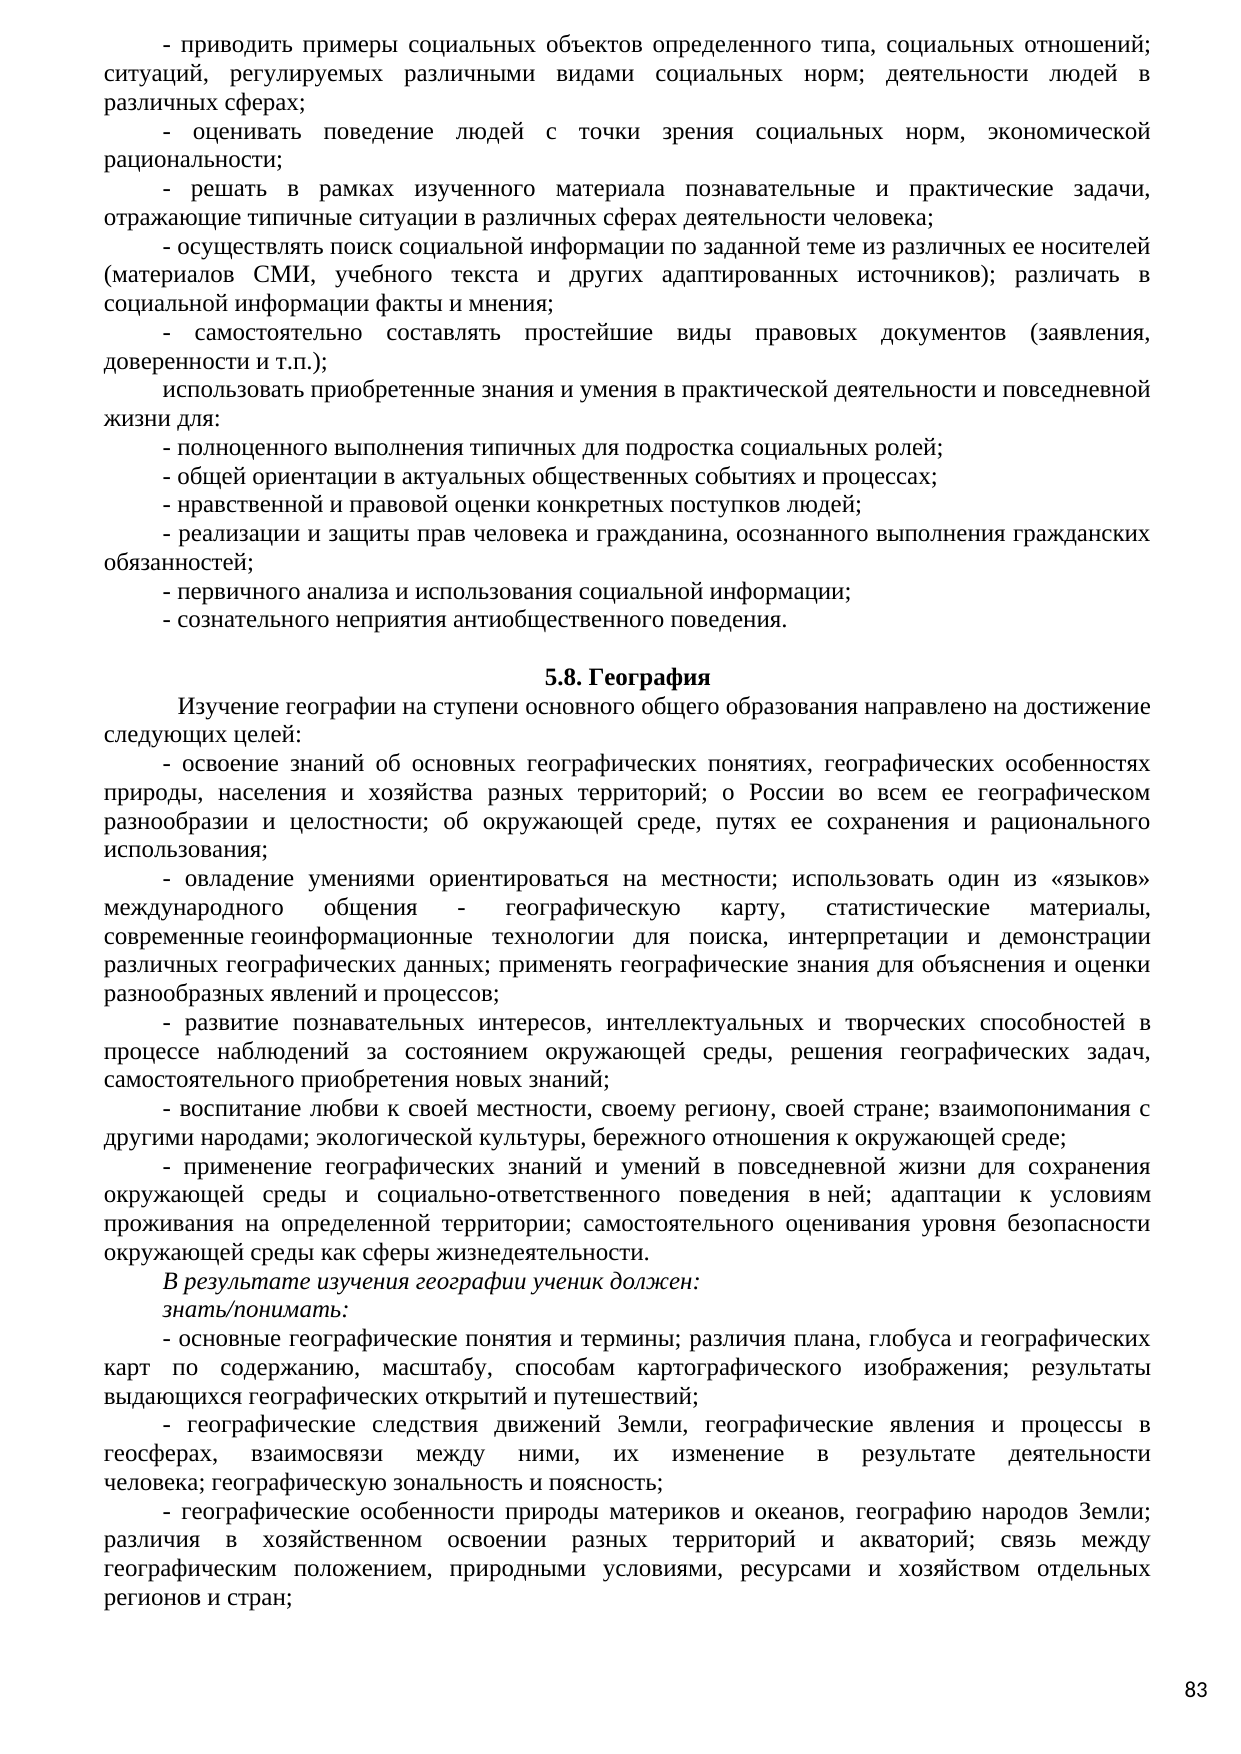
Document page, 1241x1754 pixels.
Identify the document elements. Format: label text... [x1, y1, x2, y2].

text - применение географических знаний и умений в повседневной жизни для сохранения окружающей среды и социально-ответственного поведения в ней; адаптации к условиям проживания на определенной территории; самостоятельного оценивания уровня безопасности окружающей среды как сферы жизнедеятельности. [103, 1151, 1152, 1266]
text - развитие познавательных интересов, интеллектуальных и творческих способностей в процессе наблюдений за состоянием окружающей среды, решения географических задач, самостоятельного приобретения новых знаний; [103, 1007, 1152, 1093]
text использовать приобретенные знания и умения в практической деятельности и повседневной жизни для: [103, 374, 1152, 432]
text - овладение умениями ориентироваться на местности; использовать один из «языков» международного общения - географическую карту, статистические материалы, современные геоинформационные технологии для поиска, интерпретации и демонстрации различных географических данных; применять географические знания для объяснения и оценки разнообразных явлений и процессов; [103, 863, 1152, 1007]
text Изучение географии на ступени основного общего образования направлено на достижение следующих целей: [103, 691, 1152, 748]
text - основные географические понятия и термины; различия плана, глобуса и географических карт по содержанию, масштабу, способам картографического изображения; результаты выдающихся географических открытий и путешествий; [103, 1323, 1152, 1409]
text знать/понимать: [103, 1294, 1152, 1323]
text - воспитание любви к своей местности, своему региону, своей стране; взаимопонимания с другими народами; экологической культуры, бережного отношения к окружающей среде; [103, 1093, 1152, 1151]
text - полноценного выполнения типичных для подростка социальных ролей; [103, 432, 1152, 461]
text - решать в рамках изученного материала познавательные и практические задачи, отражающие типичные ситуации в различных сферах деятельности человека; [103, 173, 1152, 231]
text - приводить примеры социальных объектов определенного типа, социальных отношений; ситуаций, регулируемых различными видами социальных норм; деятельности людей в различных сферах; [103, 29, 1152, 116]
text - нравственной и правовой оценки конкретных поступков людей; [103, 489, 1152, 518]
text - освоение знаний об основных географических понятиях, географических особенностях природы, населения и хозяйства разных территорий; о России во всем ее географическом разнообразии и целостности; об окружающей среде, путях ее сохранения и рационального использования; [103, 748, 1152, 863]
text В результате изучения географии ученик должен: [103, 1266, 1152, 1294]
text - сознательного неприятия антиобщественного поведения. [103, 604, 1152, 633]
text - самостоятельно составлять простейшие виды правовых документов (заявления, доверенности и т.п.); [103, 317, 1152, 374]
text - географические следствия движений Земли, географические явления и процессы в геосферах, взаимосвязи между ними, их изменение в результате деятельности человека; географическую зональность и поясность; [103, 1409, 1152, 1496]
text - реализации и защиты прав человека и гражданина, осознанного выполнения гражданских обязанностей; [103, 518, 1152, 576]
text - географические особенности природы материков и океанов, географию народов Земли; различия в хозяйственном освоении разных территорий и акваторий; связь между географическим положением, природными условиями, ресурсами и хозяйством отдельных регионов и стран; [103, 1496, 1152, 1611]
text - общей ориентации в актуальных общественных событиях и процессах; [103, 461, 1152, 489]
text - первичного анализа и использования социальной информации; [103, 576, 1152, 604]
text - оценивать поведение людей с точки зрения социальных норм, экономической рациональности; [103, 116, 1152, 173]
text - осуществлять поиск социальной информации по заданной теме из различных ее носителей (материалов СМИ, учебного текста и других адаптированных источников); различать в социальной информации факты и мнения; [103, 231, 1152, 317]
text 5.8. География [103, 662, 1152, 691]
